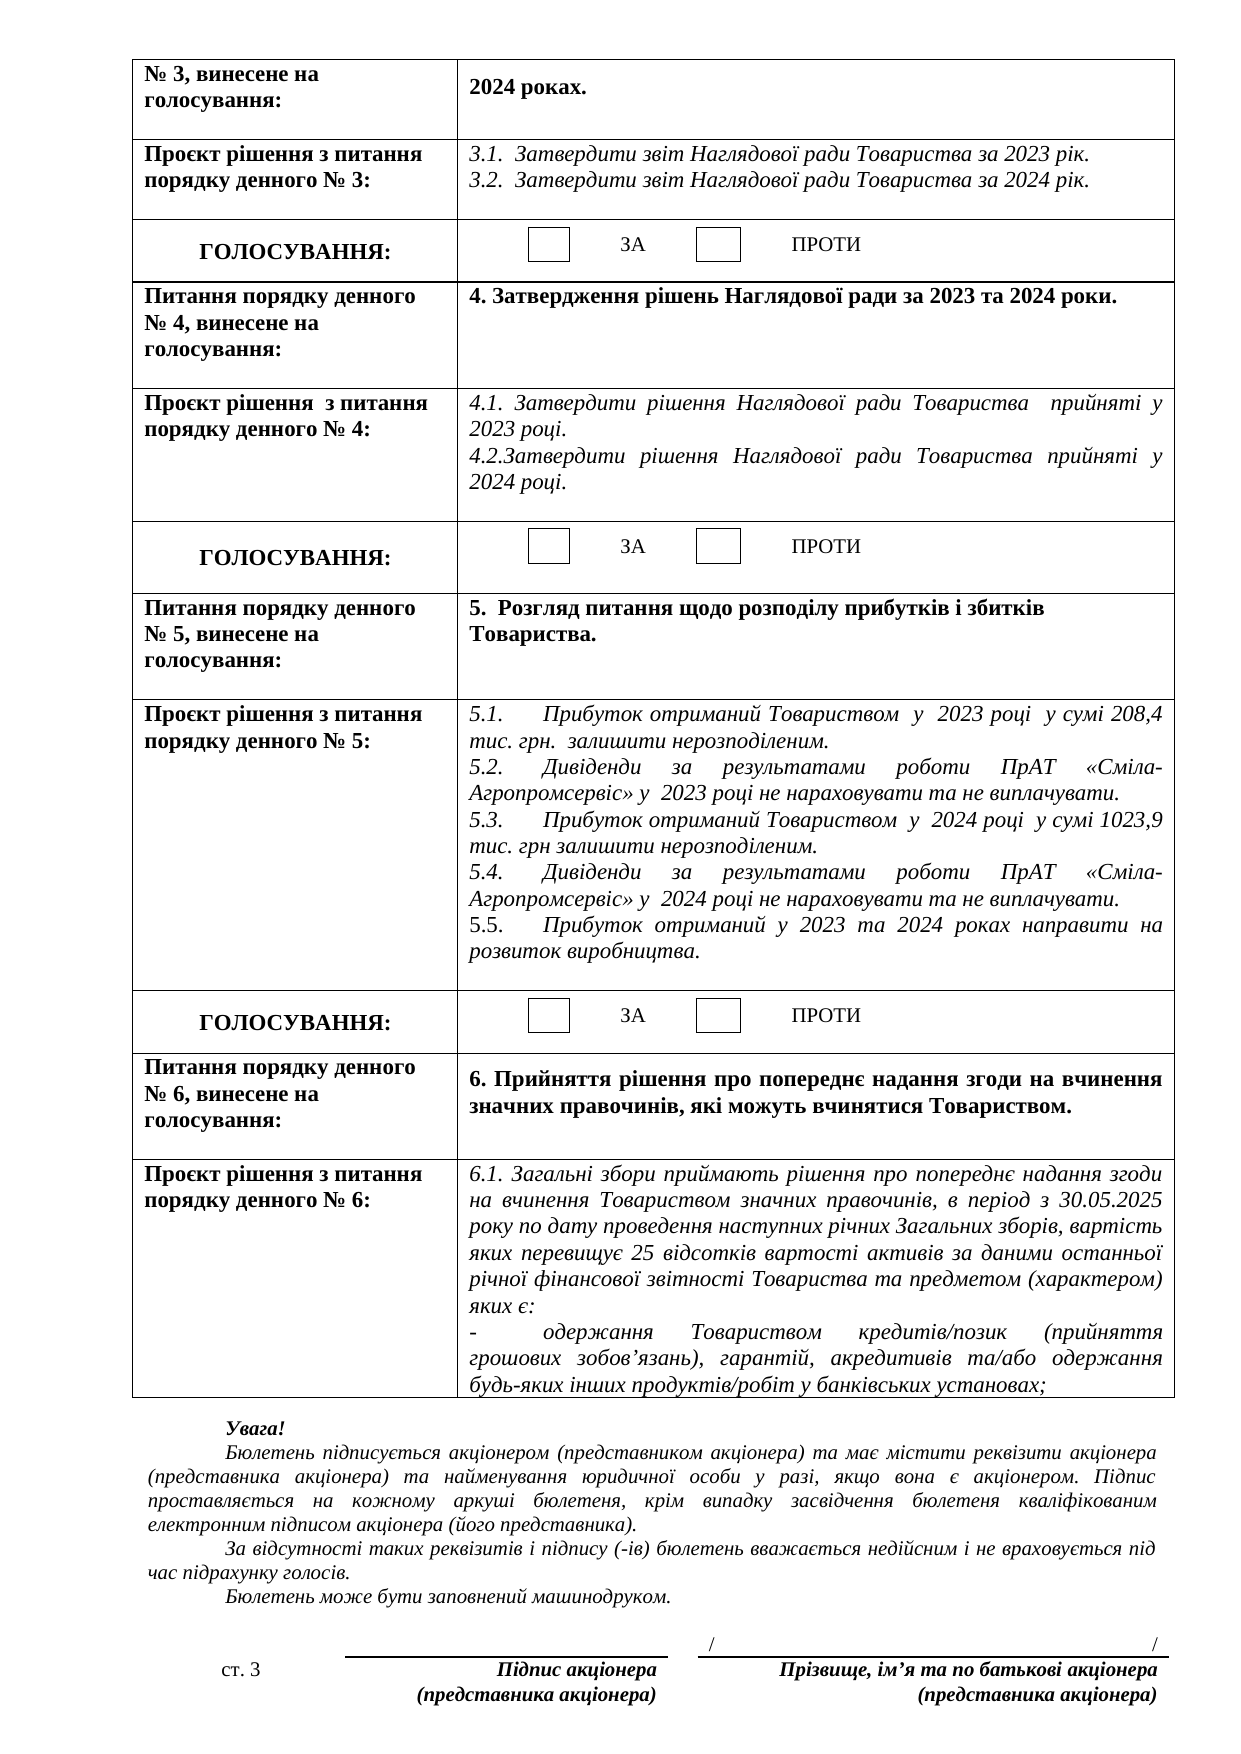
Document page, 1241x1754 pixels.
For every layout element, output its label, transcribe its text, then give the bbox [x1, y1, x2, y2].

table_cell Питання порядку денного № 6, винесене на голосування: [133, 1054, 457, 1159]
table_cell Питання порядку денного № 5, винесене на голосування: [133, 594, 457, 699]
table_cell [458, 1160, 1174, 1397]
table_cell Прибуток отриманий Товариством у 2023 році у сумі 208,4 тис. грн. залишити нерозподіленим. Дивіденди за результатами роботи ПрАТ «Сміла-Агропромсервіс» у 2023 році не нараховувати та не виплачувати. Прибуток отриманий Товариством у 2024 році у сумі 1023,9 тис. грн залишити нерозподіленим. Дивіденди за результатами роботи ПрАТ «Сміла-Агропромсервіс» у 2024 році не нараховувати та не виплачувати. Прибуток отриманий у 2023 та 2024 роках направити на розвиток виробництва. [458, 700, 1174, 990]
table_cell 6. Прийняття рішення про попереднє надання згоди на вчинення значних правочинів, які можуть вчинятися Товариством. [458, 1054, 1174, 1159]
table_cell [458, 991, 1174, 1052]
table_cell ГОЛОСУВАННЯ: [133, 991, 457, 1052]
table_cell Проєкт рішення з питання порядку денного № 5: [133, 700, 457, 990]
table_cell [458, 60, 1174, 139]
table_cell 5. Розгляд питання щодо розподілу прибутків і збитків Товариства. [458, 594, 1174, 699]
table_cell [133, 60, 457, 139]
table_cell [458, 220, 1174, 281]
table_cell [458, 522, 1174, 593]
table_cell Питання порядку денного № 4, винесене на голосування: [133, 283, 457, 388]
table_cell 4.1. Затвердити рішення Наглядової ради Товариства прийняті у 2023 році. 4.2.Затвердити рішення Наглядової ради Товариства прийняті у 2024 році. [458, 389, 1174, 521]
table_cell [133, 1160, 457, 1397]
table_cell Проєкт рішення з питання порядку денного № 4: [133, 389, 457, 521]
table_cell 4. Затвердження рішень Наглядової ради за 2023 та 2024 роки. [458, 283, 1174, 388]
table_cell Проєкт рішення з питання порядку денного № 3: [133, 140, 457, 219]
table_cell ГОЛОСУВАННЯ: [133, 220, 457, 281]
table_cell 3.1. Затвердити звіт Наглядової ради Товариства за 2023 рік. 3.2. Затвердити звіт Наглядової ради Товариства за 2024 рік. [458, 140, 1174, 219]
table_cell ГОЛОСУВАННЯ: [133, 522, 457, 593]
